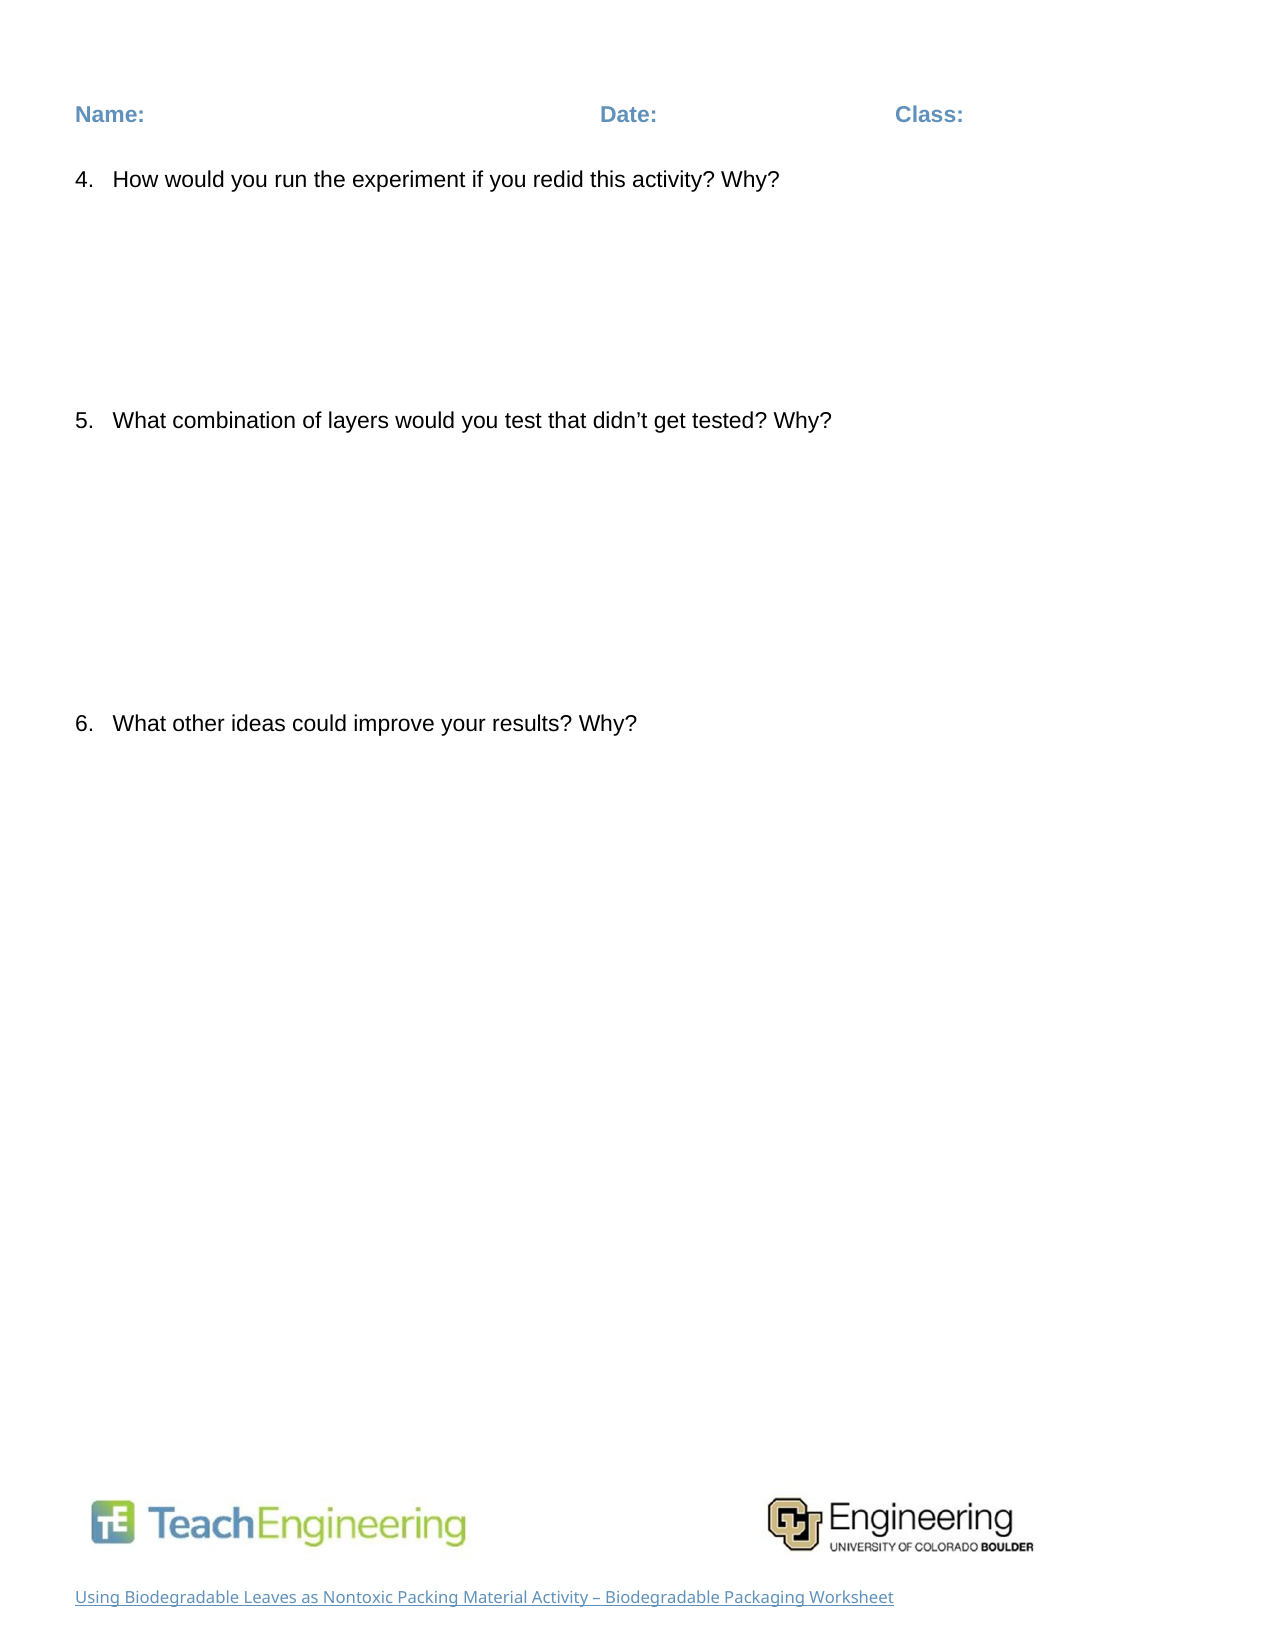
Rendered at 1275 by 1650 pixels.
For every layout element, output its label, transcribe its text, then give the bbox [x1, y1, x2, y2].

list What combination of layers would you test that didn’t get tested? Why? [75, 407, 1200, 434]
list How would you run the experiment if you redid this activity? Why? [75, 166, 1200, 192]
list What other ideas could improve your results? Why? [75, 709, 1125, 736]
picture [75, 1483, 1050, 1571]
